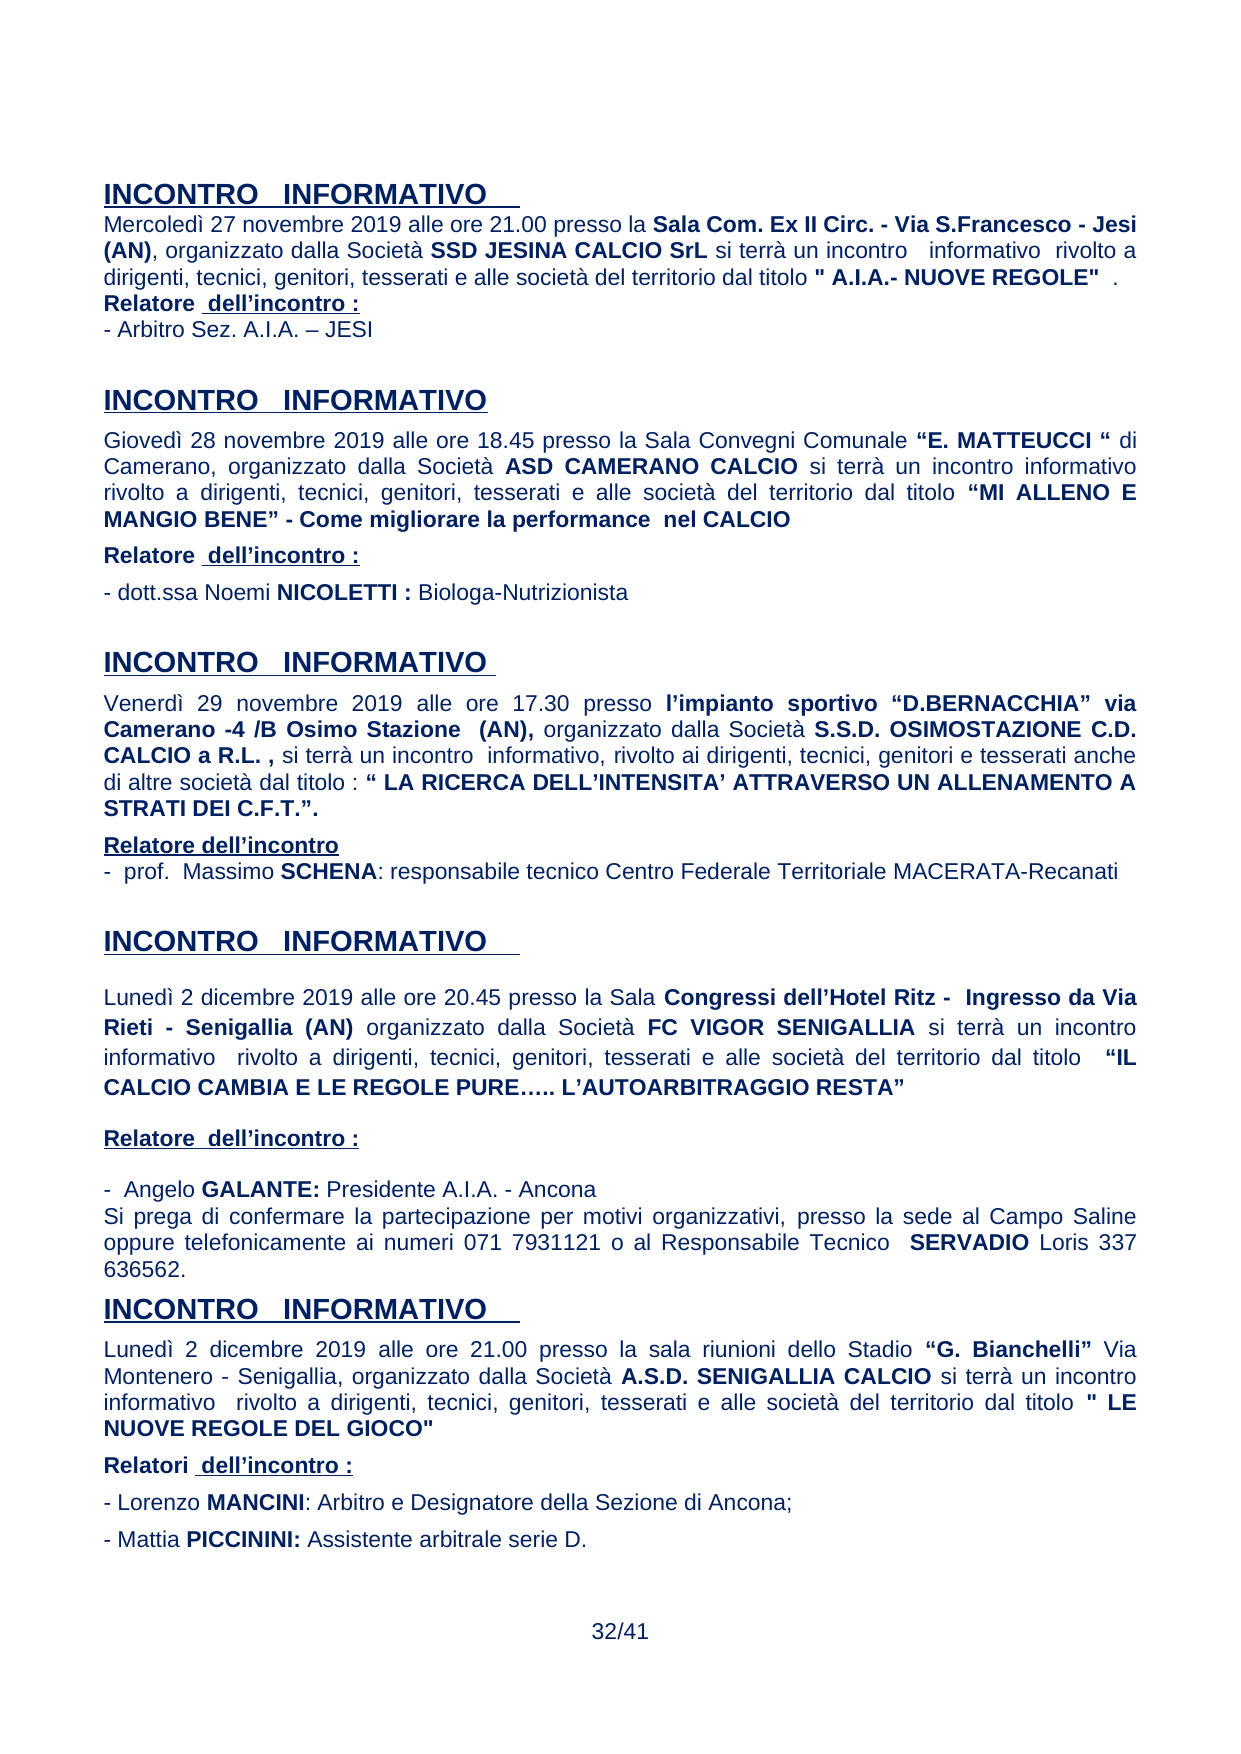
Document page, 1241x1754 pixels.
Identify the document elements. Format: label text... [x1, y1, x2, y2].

text Relatore dell’incontro [103, 832, 1137, 858]
text Si prega di confermare la partecipazione per motivi organizzativi, presso la sede al Campo Saline oppure telefonicamente ai numeri 071 7931121 o al Responsabile Tecnico SERVADIO Loris 337 636562. [103, 1203, 1137, 1282]
text Relatore dell’incontro : [103, 1125, 1078, 1152]
text - Lorenzo MANCINI: Arbitro e Designatore della Sezione di Ancona; [103, 1489, 1137, 1515]
text INCONTRO INFORMATIVO [103, 383, 1137, 416]
text INCONTRO INFORMATIVO [103, 646, 1137, 679]
text - Angelo GALANTE: Presidente A.I.A. - Ancona [103, 1176, 1137, 1203]
text Lunedì 2 dicembre 2019 alle ore 21.00 presso la sala riunioni dello Stadio “G. Bianchelli” Via Montenero - Senigallia, organizzato dalla Società A.S.D. SENIGALLIA CALCIO si terrà un incontro informativo rivolto a dirigenti, tecnici, genitori, tesserati e alle società del territorio dal titolo " LE NUOVE REGOLE DEL GIOCO" [103, 1336, 1137, 1442]
text Lunedì 2 dicembre 2019 alle ore 20.45 presso la Sala Congressi dell’Hotel Ritz - Ingresso da Via Rieti - Senigallia (AN) organizzato dalla Società FC VIGOR SENIGALLIA si terrà un incontro informativo rivolto a dirigenti, tecnici, genitori, tesserati e alle società del territorio dal titolo “IL CALCIO CAMBIA E LE REGOLE PURE….. L’AUTOARBITRAGGIO RESTA” [103, 984, 1137, 1101]
text - prof. Massimo SCHENA: responsabile tecnico Centro Federale Territoriale MACERATA-Recanati [103, 858, 1137, 884]
text - Mattia PICCININI: Assistente arbitrale serie D. [103, 1526, 1137, 1552]
text Relatore dell’incontro : [103, 542, 1137, 569]
text INCONTRO INFORMATIVO [103, 177, 1137, 211]
text Relatori dell’incontro : [103, 1452, 1137, 1478]
text Venerdì 29 novembre 2019 alle ore 17.30 presso l’impianto sportivo “D.BERNACCHIA” via Camerano -4 /B Osimo Stazione (AN), organizzato dalla Società S.S.D. OSIMOSTAZIONE C.D. CALCIO a R.L. , si terrà un incontro informativo, rivolto ai dirigenti, tecnici, genitori e tesserati anche di altre società dal titolo : “ LA RICERCA DELL’INTENSITA’ ATTRAVERSO UN ALLENAMENTO A STRATI DEI C.F.T.”. [103, 689, 1137, 821]
text INCONTRO INFORMATIVO [103, 1292, 1137, 1326]
text Mercoledì 27 novembre 2019 alle ore 21.00 presso la Sala Com. Ex II Circ. - Via S.Francesco - Jesi (AN), organizzato dalla Società SSD JESINA CALCIO SrL si terrà un incontro informativo rivolto a dirigenti, tecnici, genitori, tesserati e alle società del territorio dal titolo " A.I.A.- NUOVE REGOLE" . [103, 211, 1137, 290]
text INCONTRO INFORMATIVO [103, 924, 1137, 958]
text - Arbitro Sez. A.I.A. – JESI [103, 316, 1137, 343]
text Relatore dell’incontro : [103, 290, 1137, 316]
text Giovedì 28 novembre 2019 alle ore 18.45 presso la Sala Convegni Comunale “E. MATTEUCCI “ di Camerano, organizzato dalla Società ASD CAMERANO CALCIO si terrà un incontro informativo rivolto a dirigenti, tecnici, genitori, tesserati e alle società del territorio dal titolo “MI ALLENO E MANGIO BENE” - Come migliorare la performance nel CALCIO [103, 427, 1137, 532]
text - dott.ssa Noemi NICOLETTI : Biologa-Nutrizionista [103, 579, 1137, 606]
